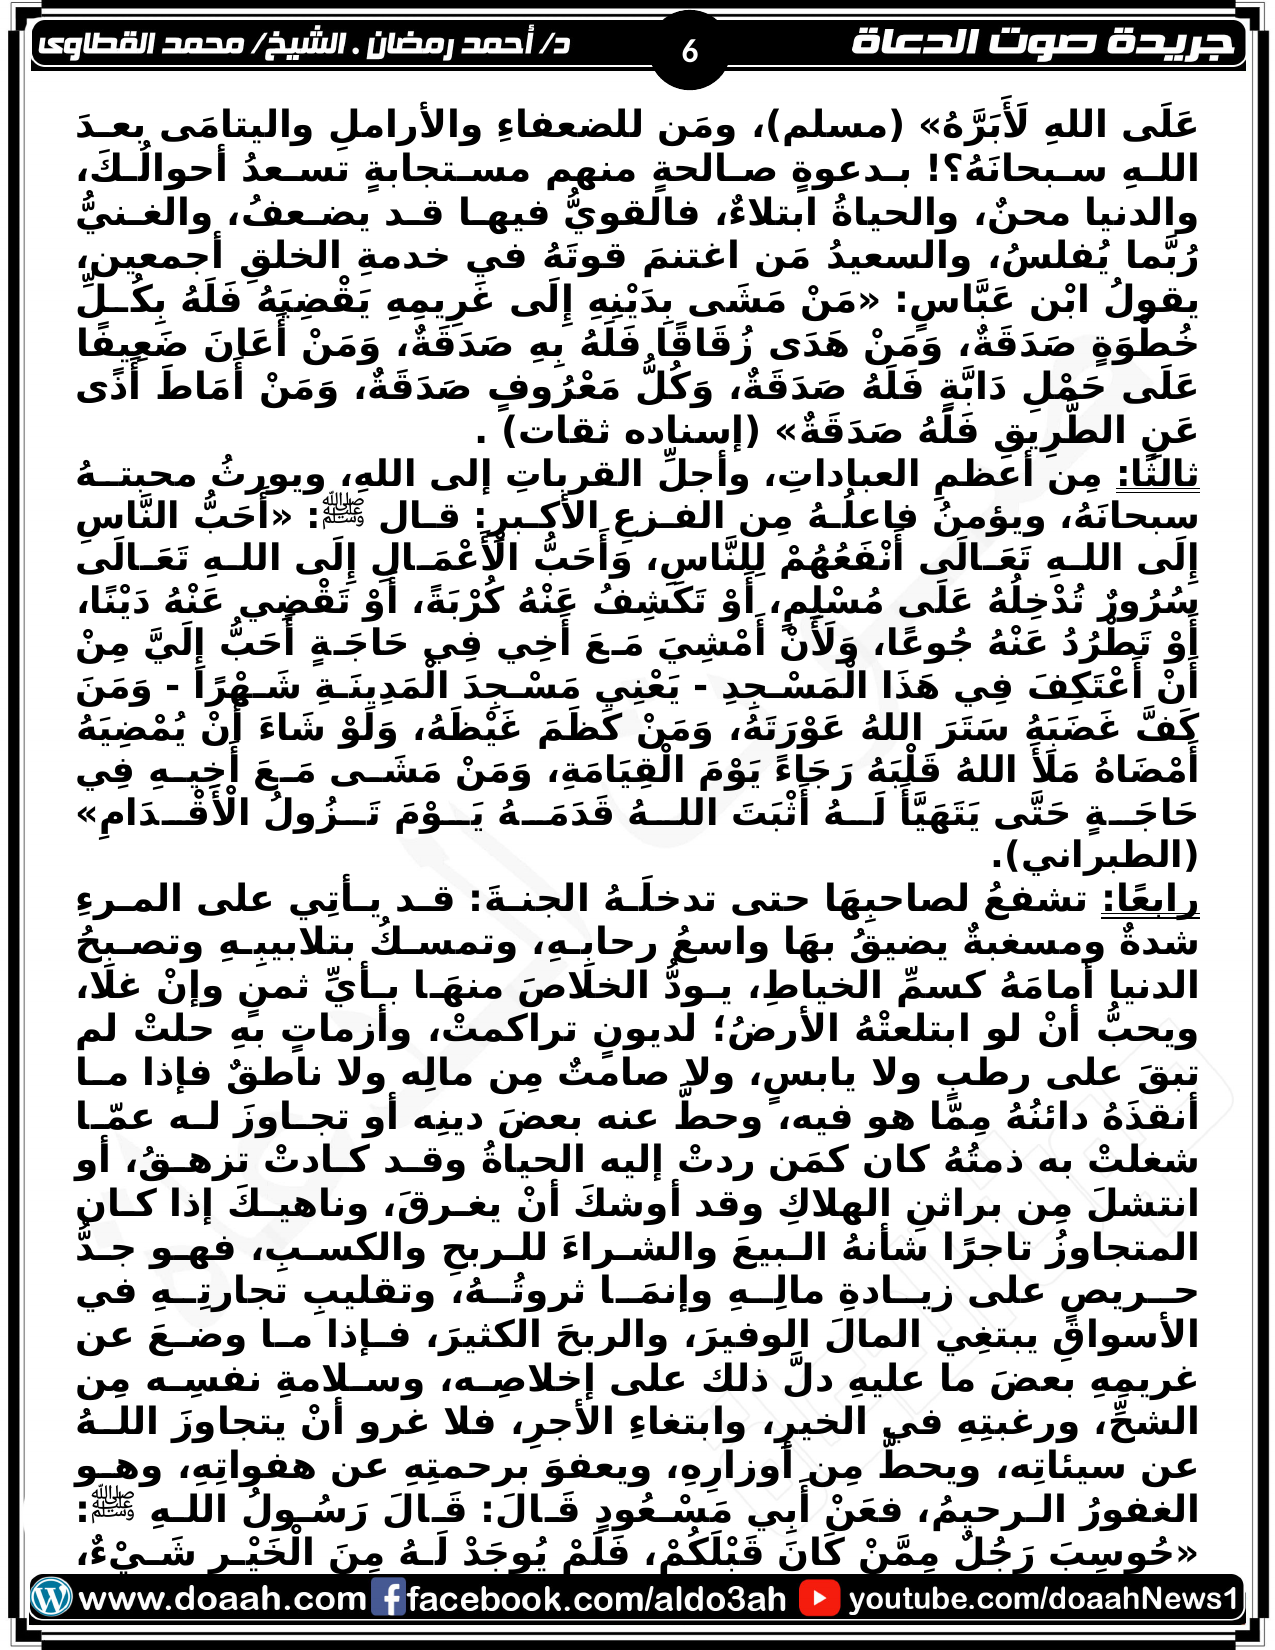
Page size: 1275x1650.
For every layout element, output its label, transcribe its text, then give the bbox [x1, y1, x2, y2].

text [75, 103, 1200, 452]
picture [0, 0, 1275, 1650]
text ثالثًا: مِن أعظمِ العباداتِ، وأجلِّ القرباتِ إلى اللهِ، ويورثُ محبتهُ سبحانَهُ، ويؤمنُ فاعلُهُ مِن الفزعِ الأكبرِ: قال ﷺ: «أَحَبُّ النَّاسِ إِلَى اللهِ تَعَالَى أَنْفَعُهُمْ لِلنَّاسِ، وَأَحَبُّ الْأَعْمَالِ إِلَى اللهِ تَعَالَى سُرُورٌ تُدْخِلُهُ عَلَى مُسْلِمٍ، أَوْ تَكَشِفُ عَنْهُ كُرْبَةً، أَوْ تَقْضِي عَنْهُ دَيْنًا، أَوْ تَطْرُدُ عَنْهُ جُوعًا، وَلَأَنْ أَمْشِيَ مَعَ أَخِي فِي حَاجَةٍ أَحَبُّ إِلَيَّ مِنْ أَنْ أَعْتَكِفَ فِي هَذَا الْمَسْجِدِ - يَعْنِي مَسْجِدَ الْمَدِينَةِ شَهْرًا - وَمَنَ كَفَّ غَضَبَهُ سَتَرَ اللهُ عَوْرَتَهُ، وَمَنْ كَظَمَ غَيْظَهُ، وَلَوْ شَاءَ أَنْ يُمْضِيَهُ أَمْضَاهُ مَلَأَ اللهُ قَلْبَهُ رَجَاءً يَوْمَ الْقِيَامَةِ، وَمَنْ مَشَى مَعَ أَخِيهِ فِي حَاجَةٍ حَتَّى يَتَهَيَّأَ لَهُ أَثْبَتَ اللهُ قَدَمَهُ يَوْمَ تَزُولُ الْأَقْدَامِ» (الطبراني). [75, 452, 1200, 876]
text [75, 876, 1200, 1574]
